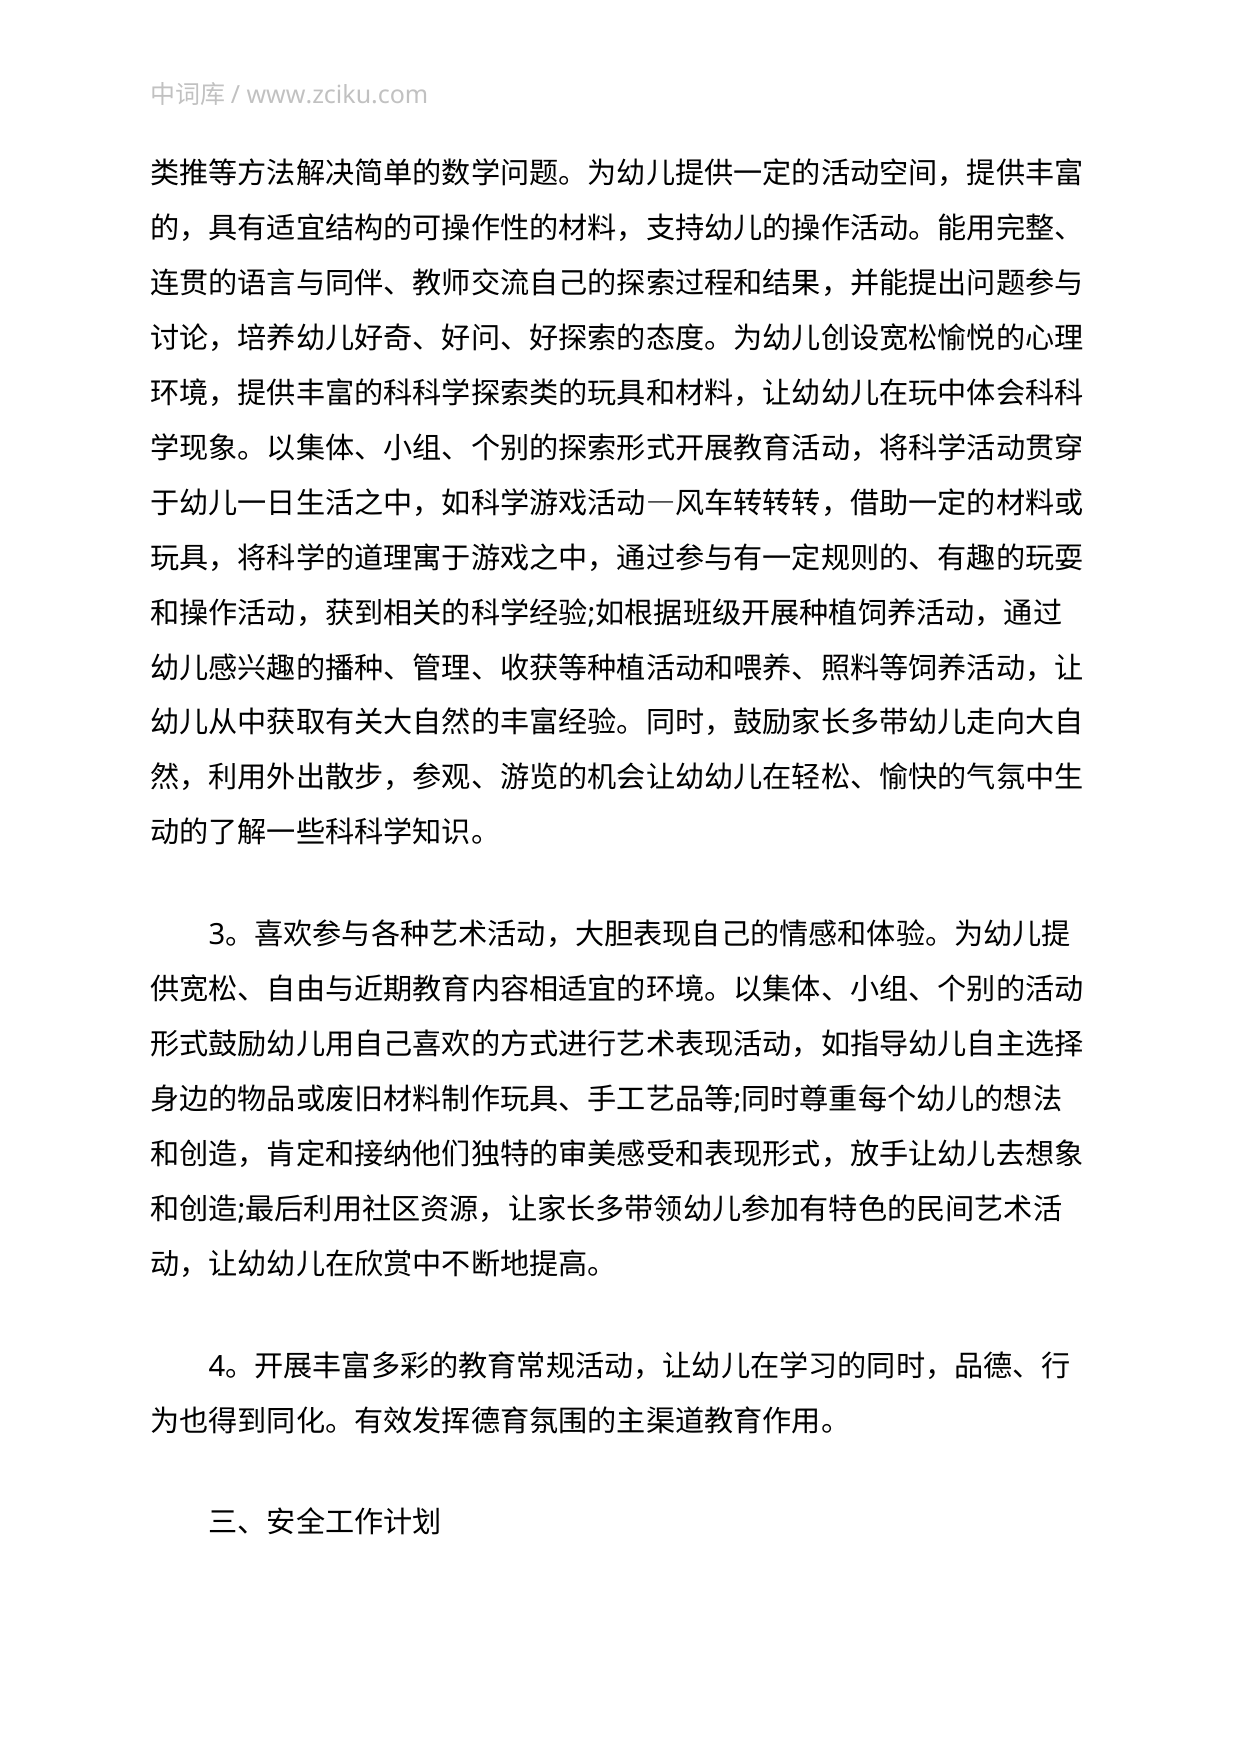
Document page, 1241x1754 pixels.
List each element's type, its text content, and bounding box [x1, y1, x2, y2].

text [150, 150, 1090, 851]
text 3。喜欢参与各种艺术活动，大胆表现自己的情感和体验。为幼儿提供宽松、自由与近期教育内容相适宜的环境。以集体、小组、个别的活动形式鼓励幼儿用自己喜欢的方式进行艺术表现活动，如指导幼儿自主选择身边的物品或废旧材料制作玩具、手工艺品等;同时尊重每个幼儿的想法和创造，肯定和接纳他们独特的审美感受和表现形式，放手让幼儿去想象和创造;最后利用社区资源，让家长多带领幼儿参加有特色的民间艺术活动，让幼幼儿在欣赏中不断地提高。 [150, 911, 1090, 1283]
text 4。开展丰富多彩的教育常规活动，让幼儿在学习的同时，品德、行为也得到同化。有效发挥德育氛围的主渠道教育作用。 [150, 1342, 1090, 1439]
text 三、安全工作计划 [150, 1499, 1090, 1541]
